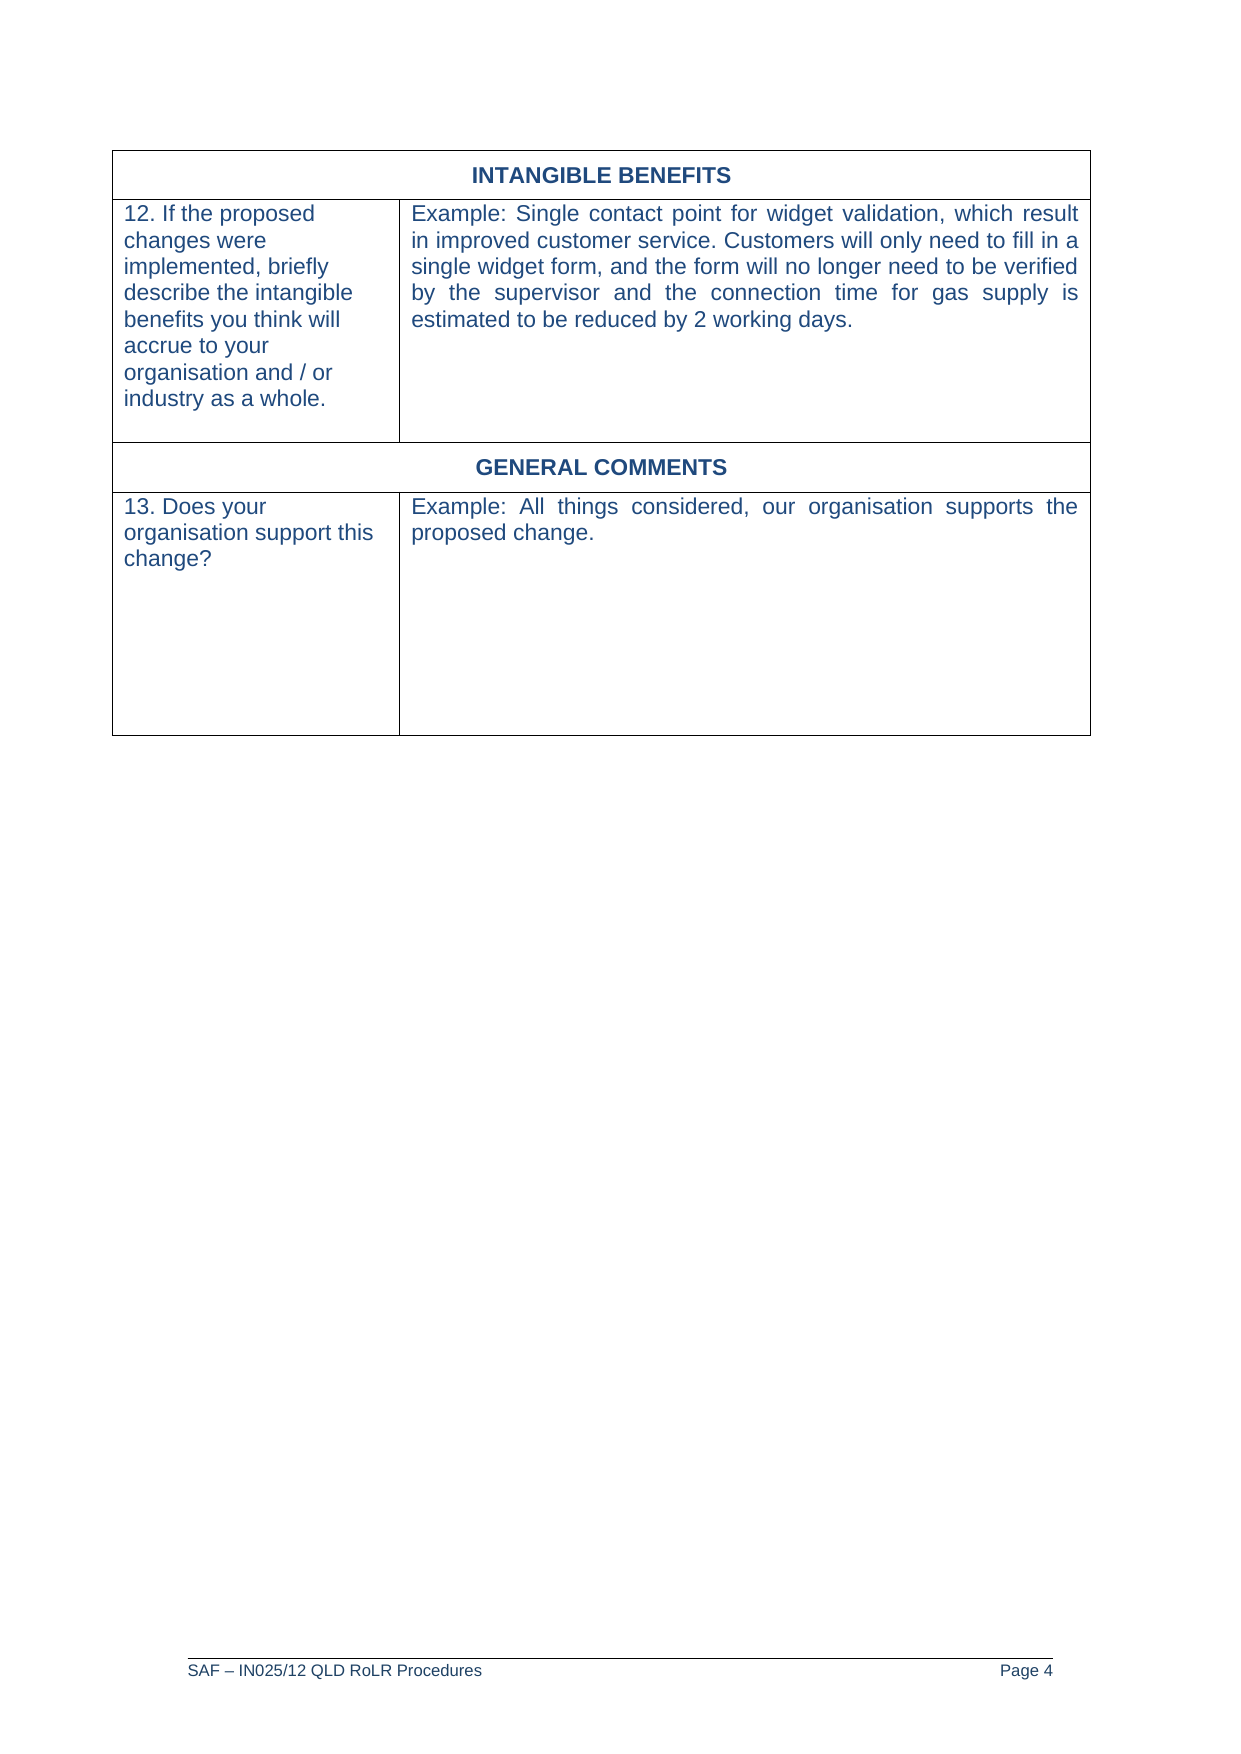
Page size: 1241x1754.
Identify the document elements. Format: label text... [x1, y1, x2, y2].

table_cell Example: All things considered, our organisation supports the proposed change. [400, 493, 1090, 734]
table_cell 13. Does your organisation support this change? [113, 493, 399, 734]
table_cell Example: Single contact point for widget validation, which result in improved customer service. Customers will only need to fill in a single widget form, and the form will no longer need to be verified by the supervisor and the connection time for gas supply is estimated to be reduced by 2 working days. [400, 200, 1090, 442]
table_cell INTANGIBLE BENEFITS [113, 151, 1090, 199]
table_cell 12. If the proposed changes were implemented, briefly describe the intangible benefits you think will accrue to your organisation and / or industry as a whole. [113, 200, 399, 442]
table_cell GENERAL COMMENTS [113, 443, 1090, 492]
